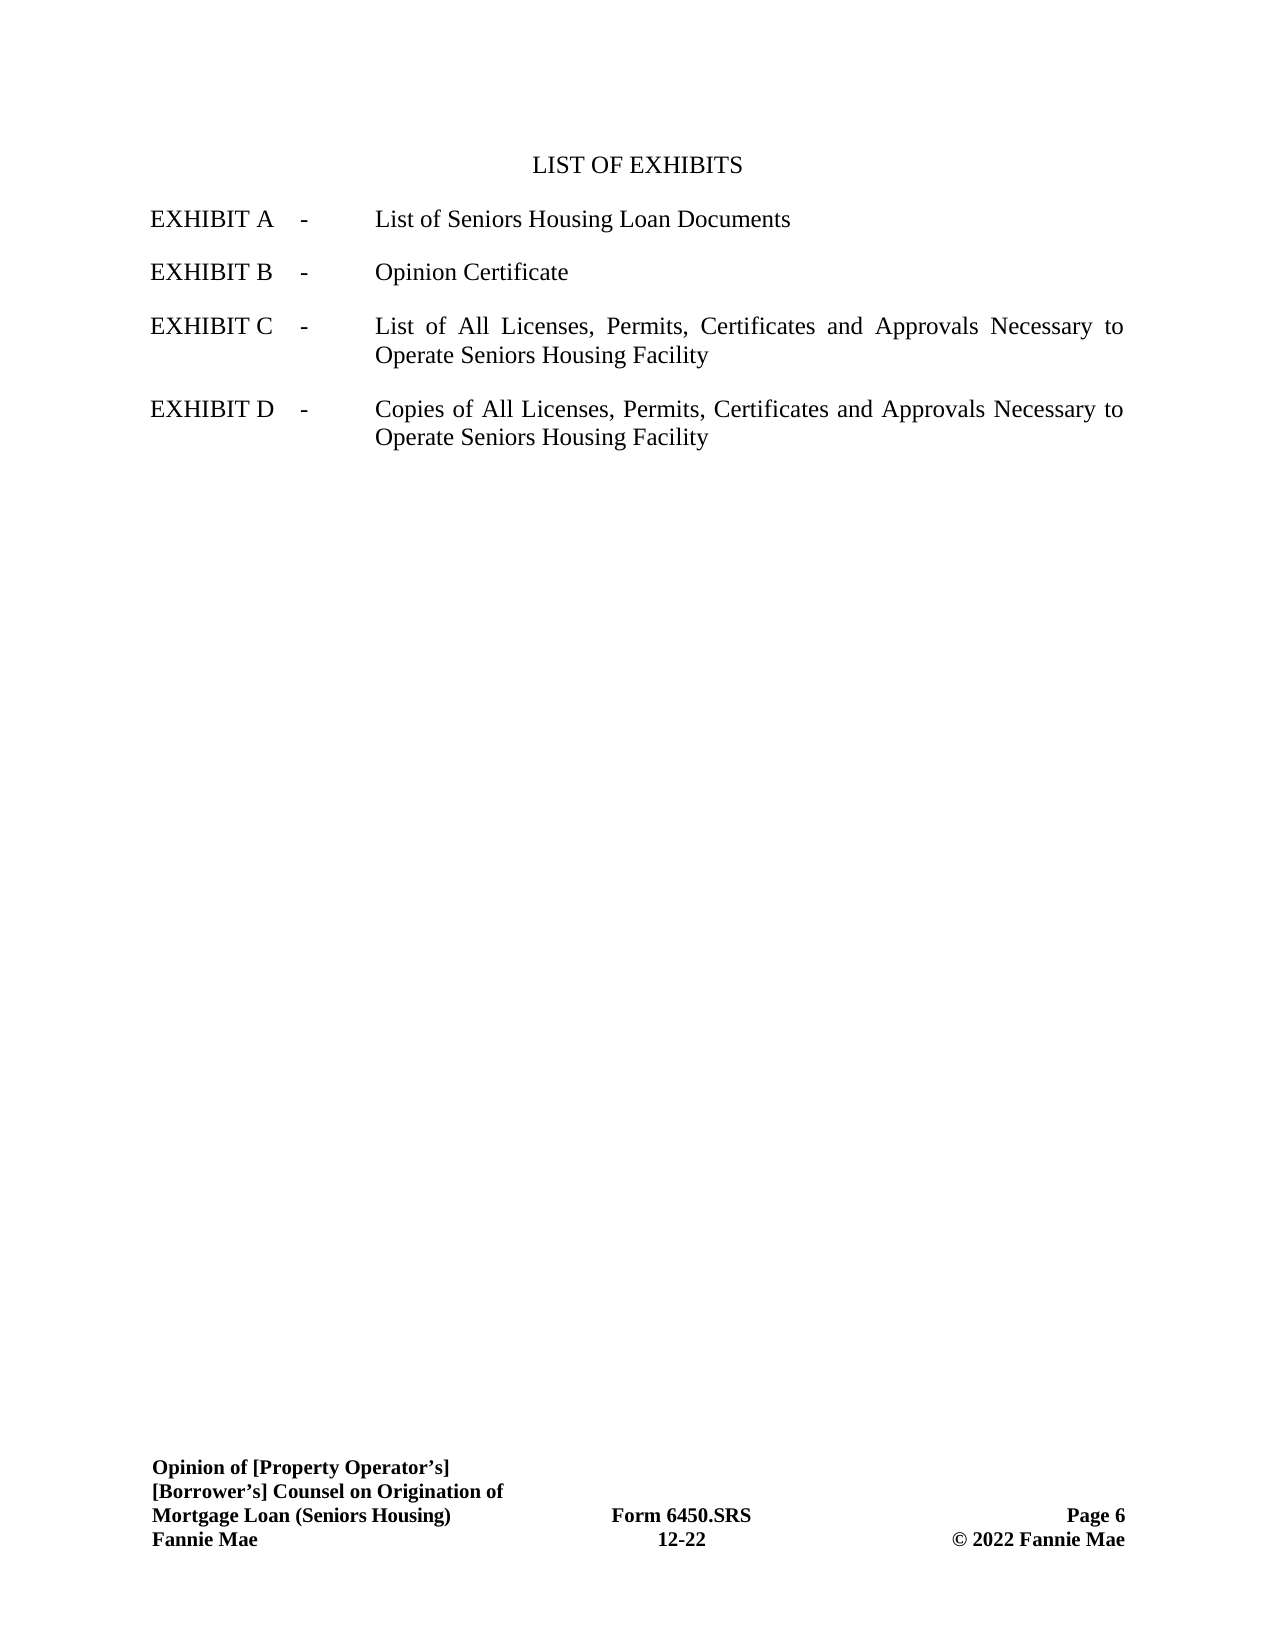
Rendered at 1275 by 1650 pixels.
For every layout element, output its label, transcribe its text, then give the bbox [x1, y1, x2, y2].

text Exhibit C - List of All Licenses, Permits, Certificates and Approvals Necessary to Operate Seniors Housing Facility [150, 311, 1125, 369]
text EXHIBIT A - List of Seniors Housing Loan Documents [150, 204, 1125, 232]
text LIST OF EXHIBITS [150, 150, 1125, 179]
text Exhibit B - Opinion Certificate [150, 257, 1125, 286]
text Exhibit D - Copies of All Licenses, Permits, Certificates and Approvals Necessary to Operate Seniors Housing Facility [150, 394, 1125, 451]
